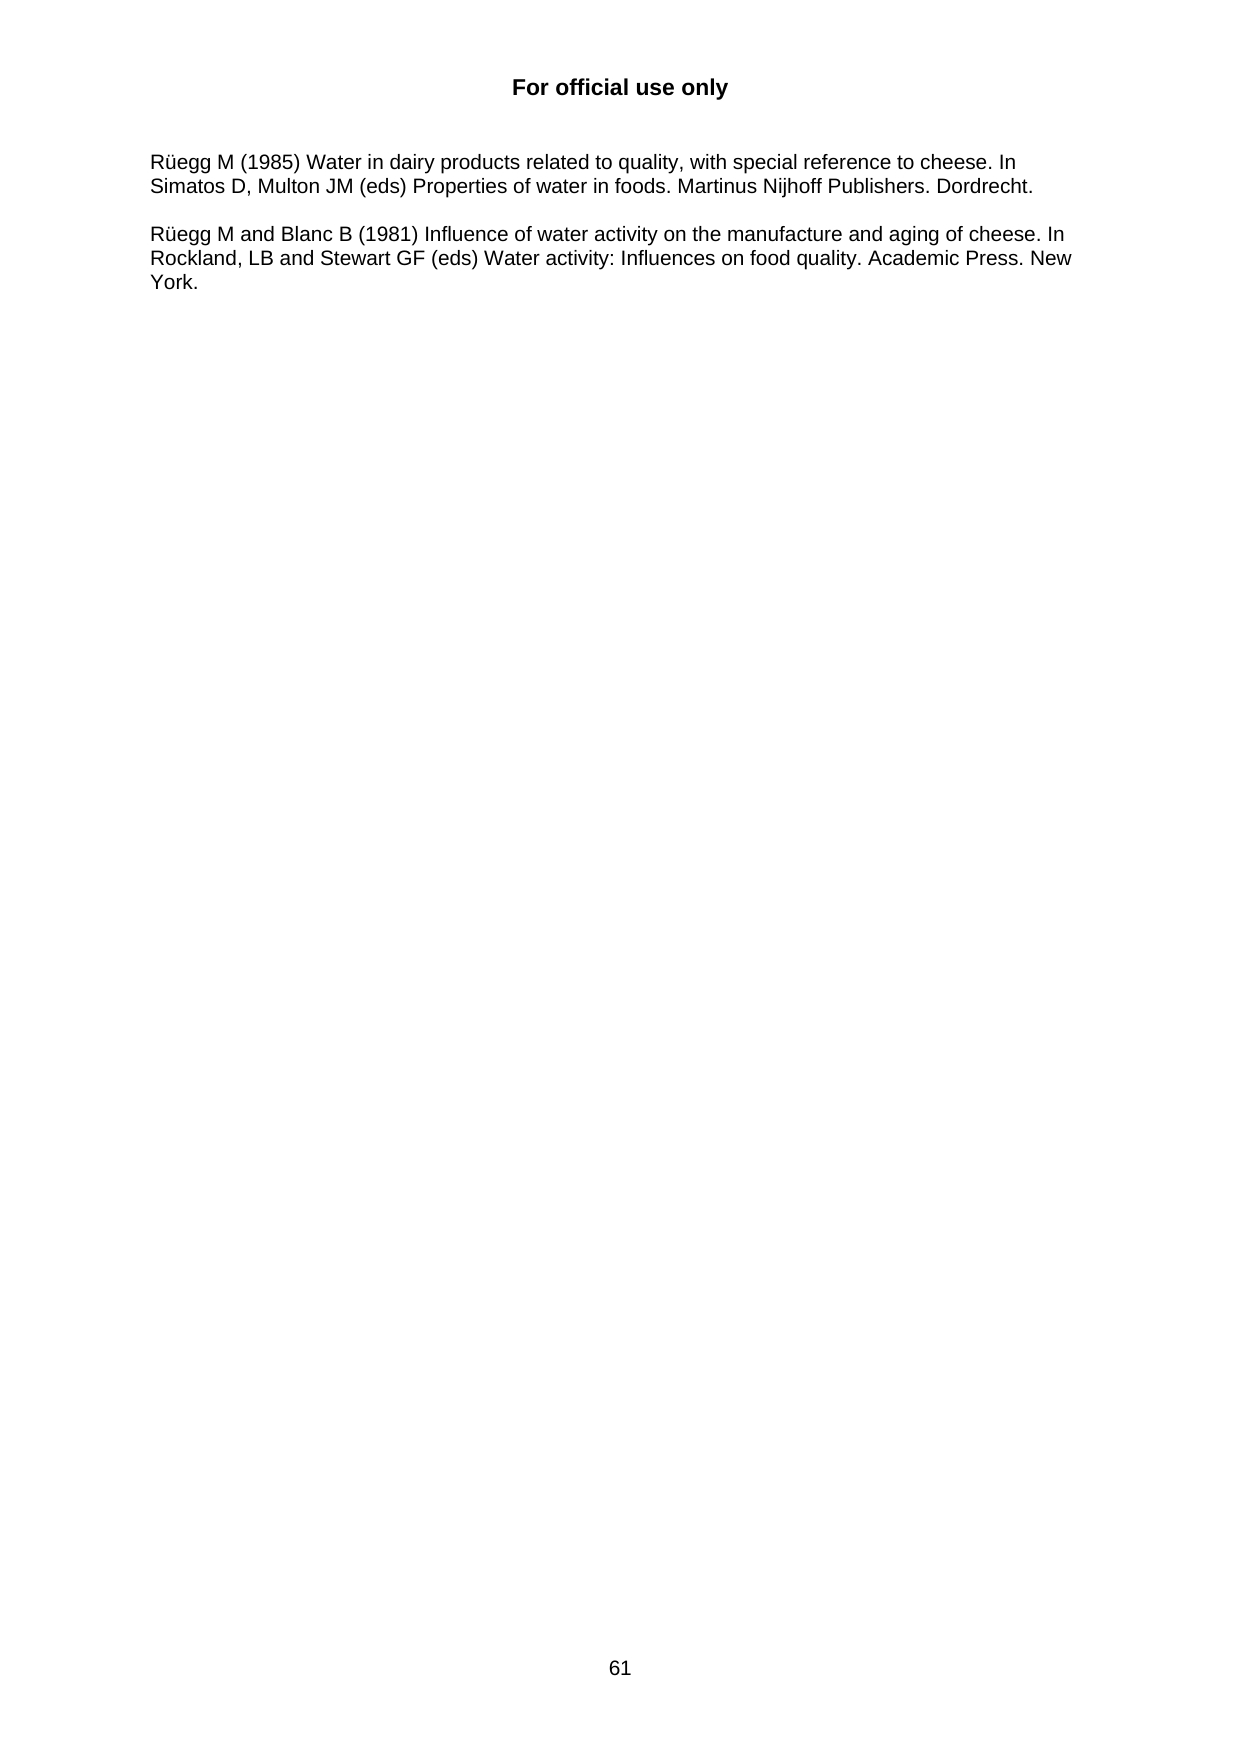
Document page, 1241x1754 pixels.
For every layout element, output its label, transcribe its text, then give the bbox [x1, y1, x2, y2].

text Rüegg M (1985) Water in dairy products related to quality, with special reference to cheese. In Simatos D, Multon JM (eds) Properties of water in foods. Martinus Nijhoff Publishers. Dordrecht. [150, 150, 1090, 198]
text Rüegg M and Blanc B (1981) Influence of water activity on the manufacture and aging of cheese. In Rockland, LB and Stewart GF (eds) Water activity: Influences on food quality. Academic Press. New York. [150, 222, 1090, 294]
